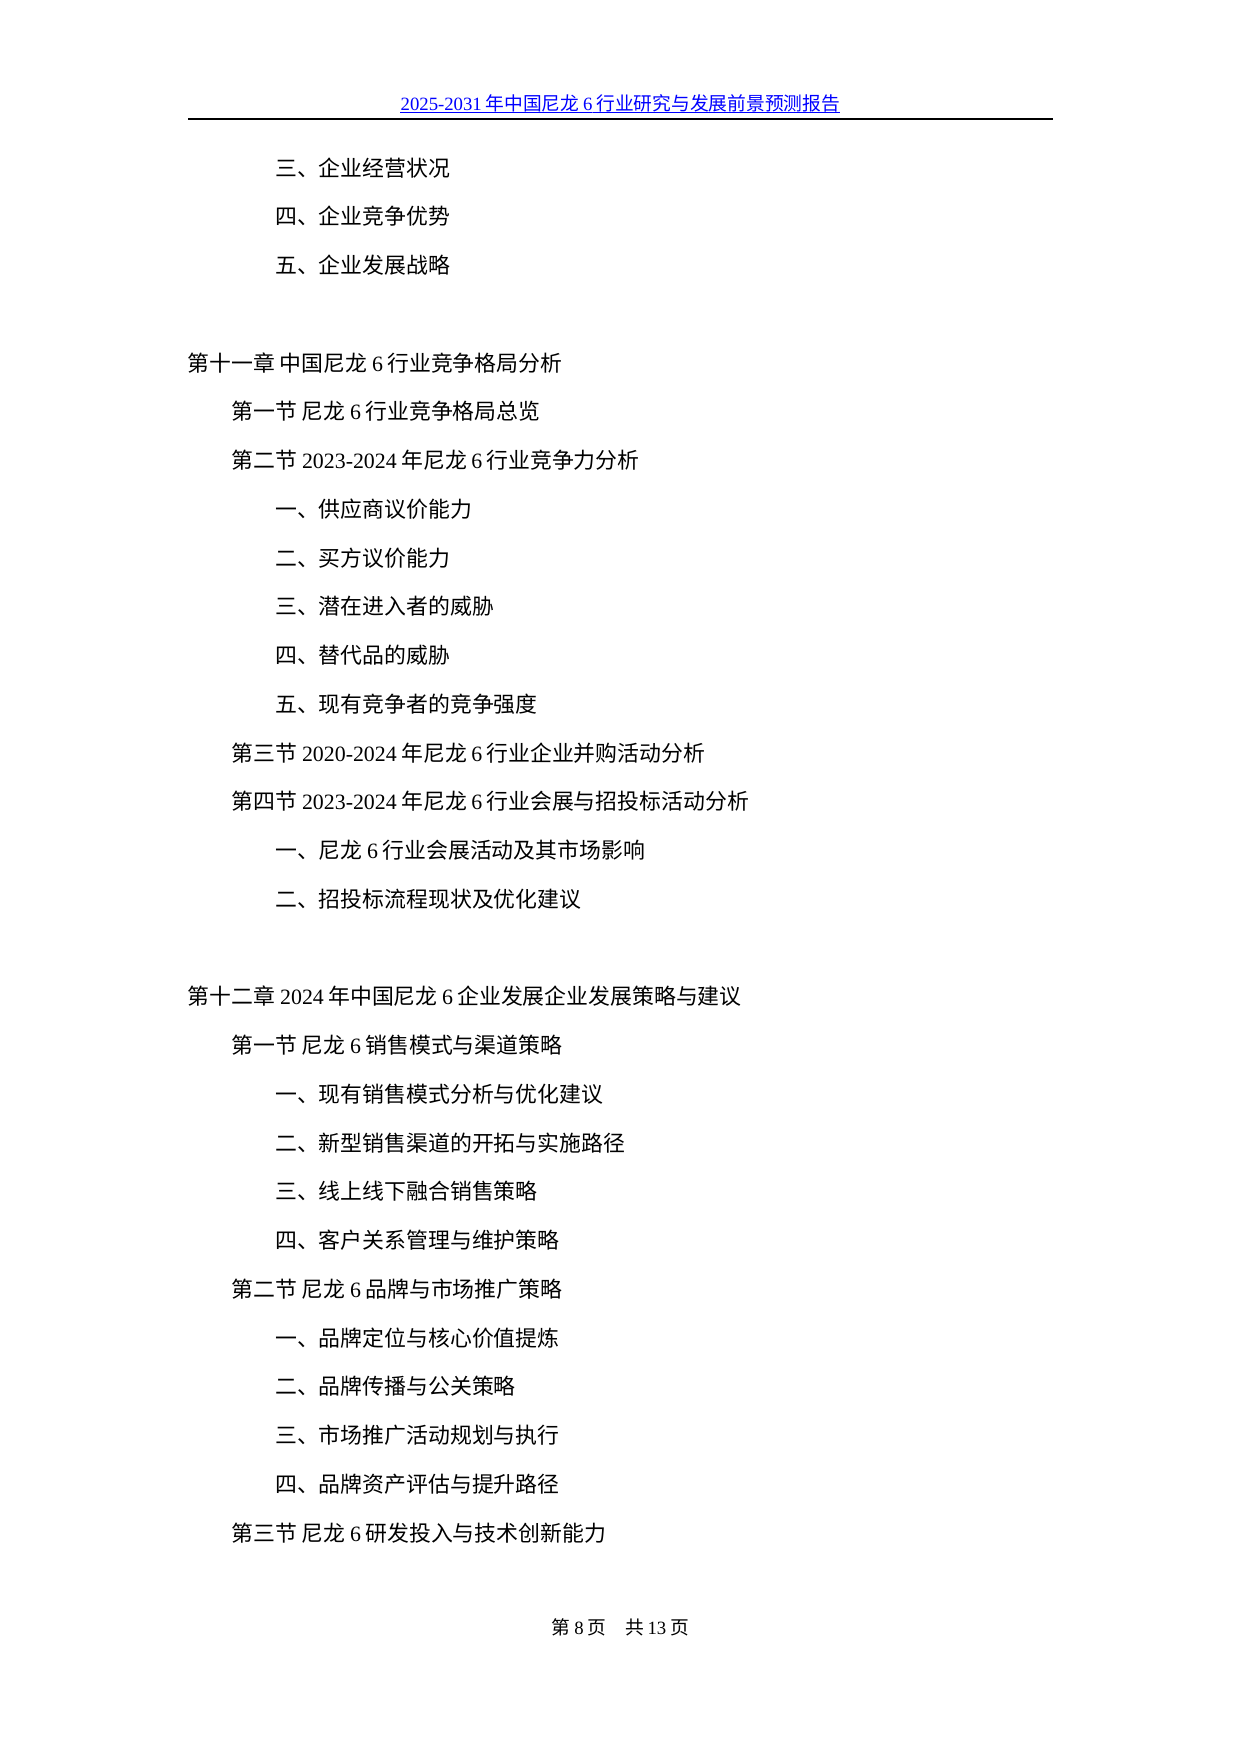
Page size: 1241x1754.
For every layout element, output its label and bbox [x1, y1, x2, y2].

text [187, 150, 1053, 1548]
